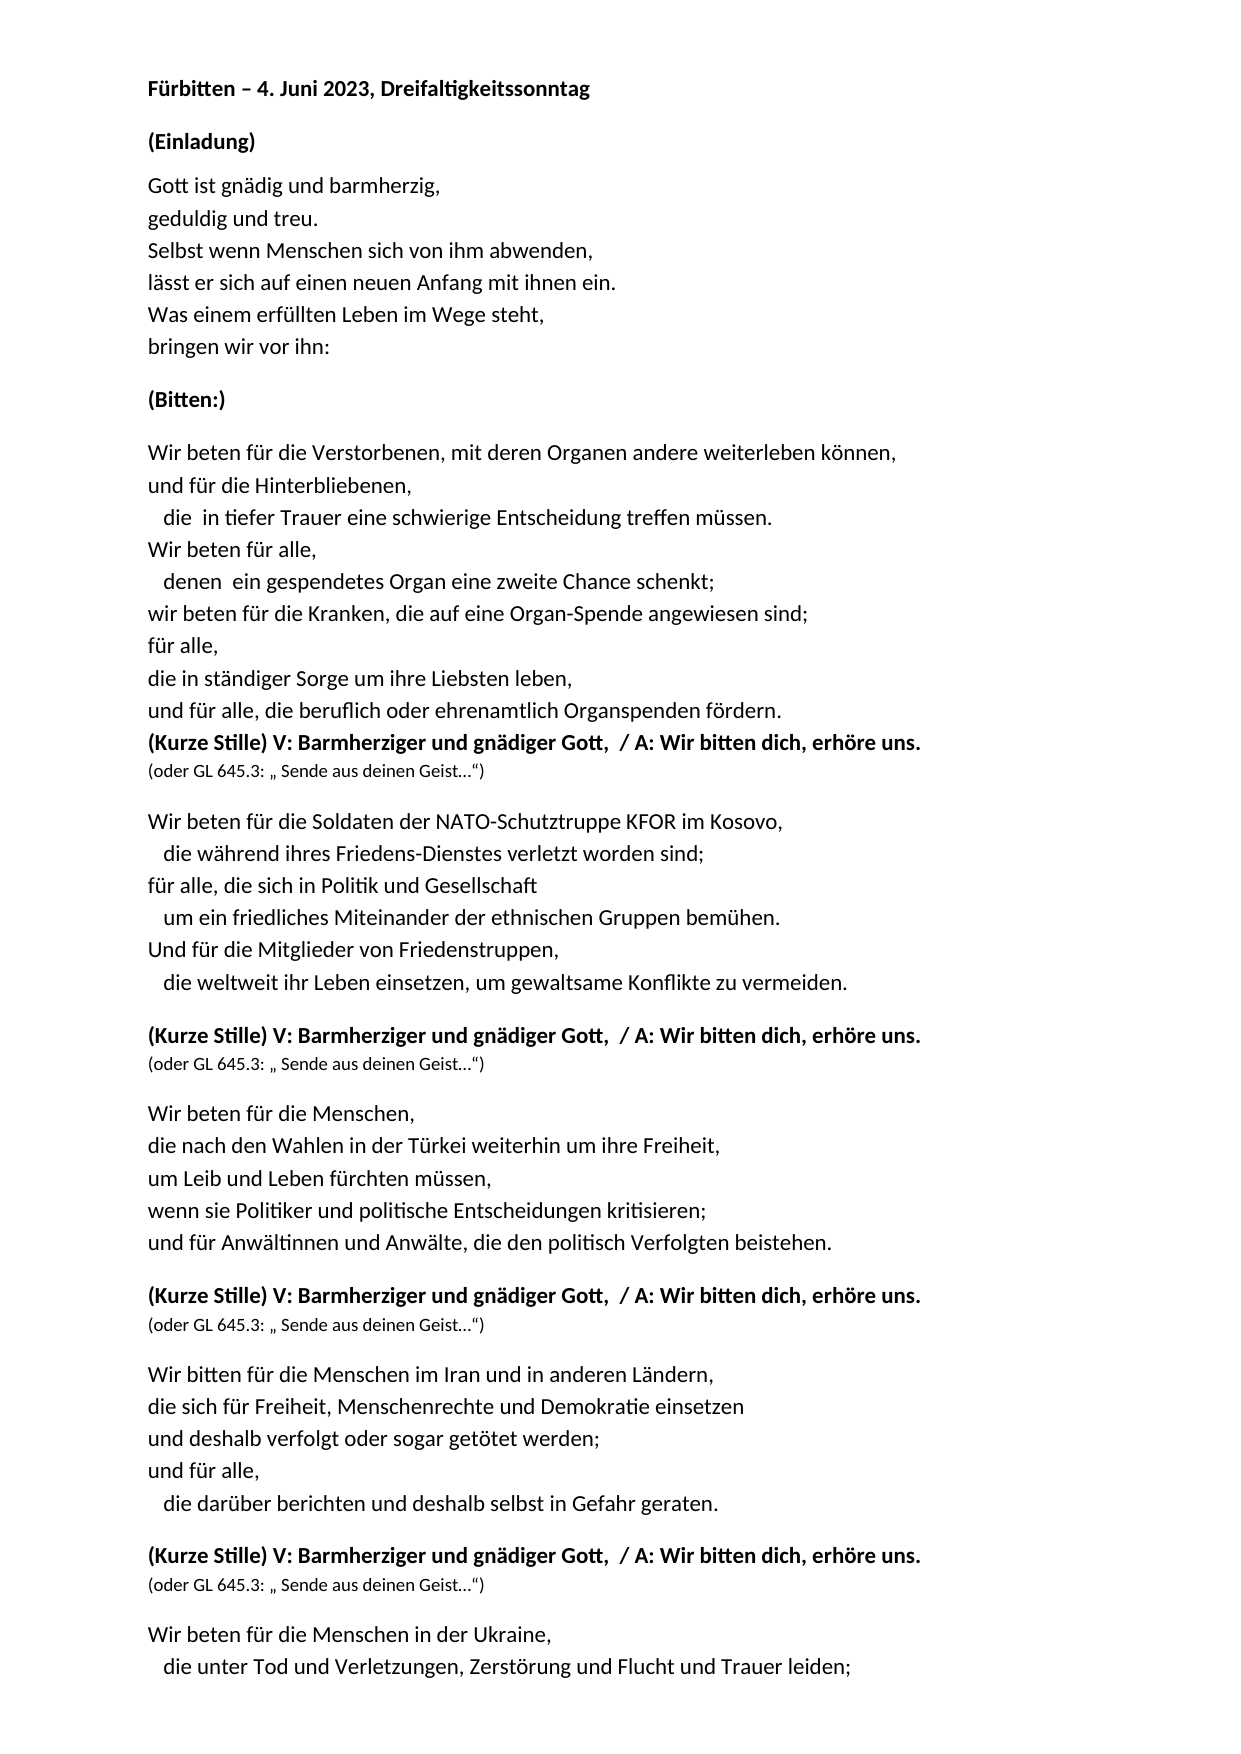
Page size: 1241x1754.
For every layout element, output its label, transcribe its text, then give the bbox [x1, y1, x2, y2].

text (Einladung) [148, 127, 1093, 155]
text Wir bitten für die Menschen im Iran und in anderen Ländern, die sich für Freiheit, Menschenrechte und Demokratie einsetzen und deshalb verfolgt oder sogar getötet werden; und für alle, die darüber berichten und deshalb selbst in Gefahr geraten. [148, 1360, 1093, 1517]
text Gott ist gnädig und barmherzig, geduldig und treu. Selbst wenn Menschen sich von ihm abwenden, lässt er sich auf einen neuen Anfang mit ihnen ein. Was einem erfüllten Leben im Wege steht, bringen wir vor ihn: [148, 172, 1093, 361]
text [148, 1542, 1093, 1596]
text (Kurze Stille) V: Barmherziger und gnädiger Gott, / A: Wir bitten dich, erhöre uns. (oder GL 645.3: „ Sende aus deinen Geist…“) [148, 1021, 1093, 1075]
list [148, 1620, 1093, 1681]
text (Kurze Stille) V: Barmherziger und gnädiger Gott, / A: Wir bitten dich, erhöre uns. (oder GL 645.3: „ Sende aus deinen Geist…“) [148, 1281, 1093, 1336]
text Wir beten für die Verstorbenen, mit deren Organen andere weiterleben können, und für die Hinterbliebenen, die in tiefer Trauer eine schwierige Entscheidung treffen müssen. Wir beten für alle, denen ein gespendetes Organ eine zweite Chance schenkt; wir beten für die Kranken, die auf eine Organ-Spende angewiesen sind; für alle, die in ständiger Sorge um ihre Liebsten leben, und für alle, die beruflich oder ehrenamtlich Organspenden fördern. (Kurze Stille) V: Barmherziger und gnädiger Gott, / A: Wir bitten dich, erhöre uns. (oder GL 645.3: „ Sende aus deinen Geist…“) [148, 438, 1093, 783]
text (Bitten:) [148, 386, 1093, 413]
text Wir beten für die Soldaten der NATO-Schutztruppe KFOR im Kosovo, die während ihres Friedens-Dienstes verletzt worden sind; für alle, die sich in Politik und Gesellschaft um ein friedliches Miteinander der ethnischen Gruppen bemühen. Und für die Mitglieder von Friedenstruppen, die weltweit ihr Leben einsetzen, um gewaltsame Konflikte zu vermeiden. [148, 807, 1093, 996]
text Fürbitten – 4. Juni 2023, Dreifaltigkeitssonntag [148, 74, 1093, 102]
text Wir beten für die Menschen, die nach den Wahlen in der Türkei weiterhin um ihre Freiheit, um Leib und Leben fürchten müssen, wenn sie Politiker und politische Entscheidungen kritisieren; und für Anwältinnen und Anwälte, die den politisch Verfolgten beistehen. [148, 1099, 1093, 1256]
